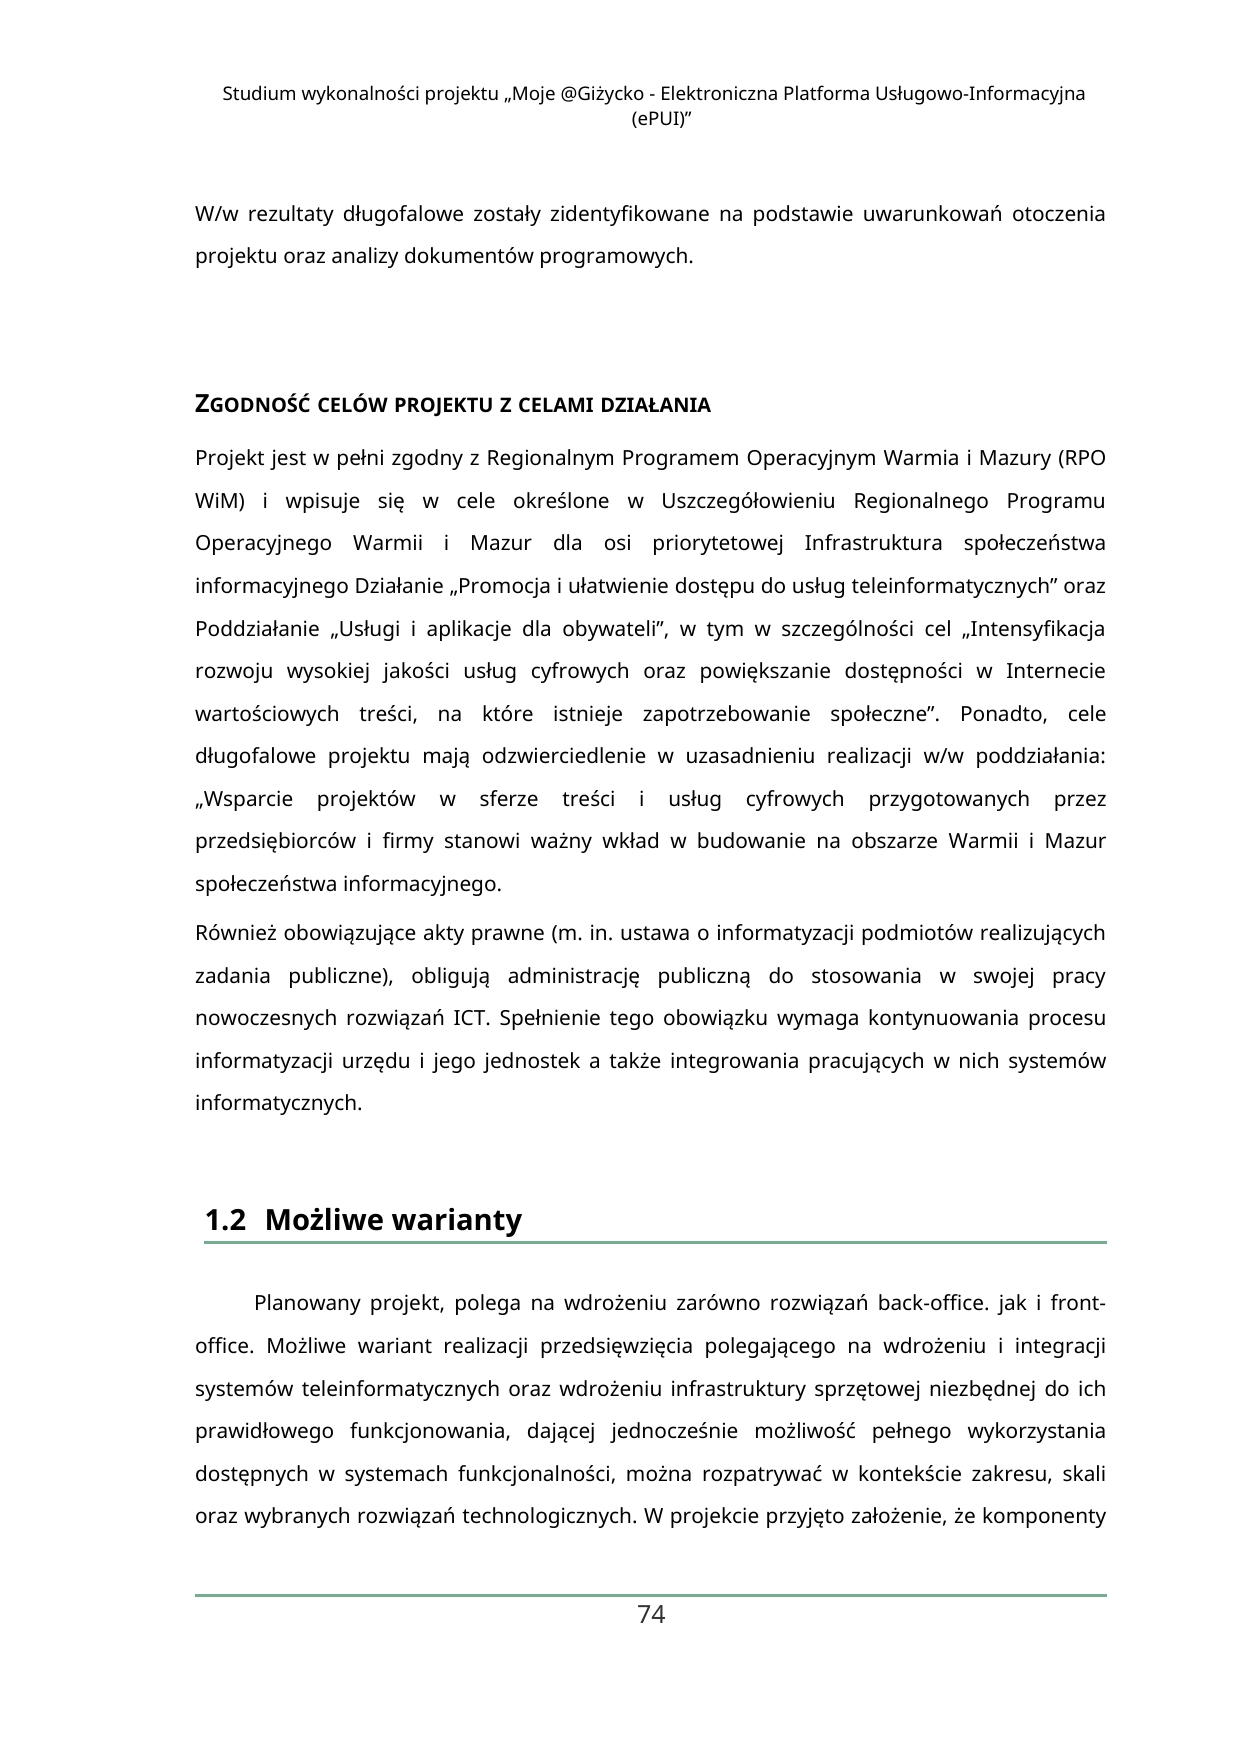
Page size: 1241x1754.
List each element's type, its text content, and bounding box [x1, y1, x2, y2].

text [195, 1288, 1107, 1530]
text Projekt jest w pełni zgodny z Regionalnym Programem Operacyjnym Warmia i Mazury (RPO WiM) i wpisuje się w cele określone w Uszczegółowieniu Regionalnego Programu Operacyjnego Warmii i Mazur dla osi priorytetowej Infrastruktura społeczeństwa informacyjnego Działanie „Promocja i ułatwienie dostępu do usług teleinformatycznych” oraz Poddziałanie „Usługi i aplikacje dla obywateli”, w tym w szczególności cel „Intensyfikacja rozwoju wysokiej jakości usług cyfrowych oraz powiększanie dostępności w Internecie wartościowych treści, na które istnieje zapotrzebowanie społeczne”. Ponadto, cele długofalowe projektu mają odzwierciedlenie w uzasadnieniu realizacji w/w poddziałania: „Wsparcie projektów w sferze treści i usług cyfrowych przygotowanych przez przedsiębiorców i firmy stanowi ważny wkład w budowanie na obszarze Warmii i Mazur społeczeństwa informacyjnego. [195, 443, 1107, 898]
text W/w rezultaty długofalowe zostały zidentyfikowane na podstawie uwarunkowań otoczenia projektu oraz analizy dokumentów programowych. [195, 199, 1107, 270]
text Również obowiązujące akty prawne (m. in. ustawa o informatyzacji podmiotów realizujących zadania publiczne), obligują administrację publiczną do stosowania w swojej pracy nowoczesnych rozwiązań ICT. Spełnienie tego obowiązku wymaga kontynuowania procesu informatyzacji urzędu i jego jednostek a także integrowania pracujących w nich systemów informatycznych. [195, 918, 1107, 1117]
subtitle Możliwe warianty [204, 1199, 1107, 1241]
text Zgodność celów projektu z celami działania [195, 386, 1107, 420]
